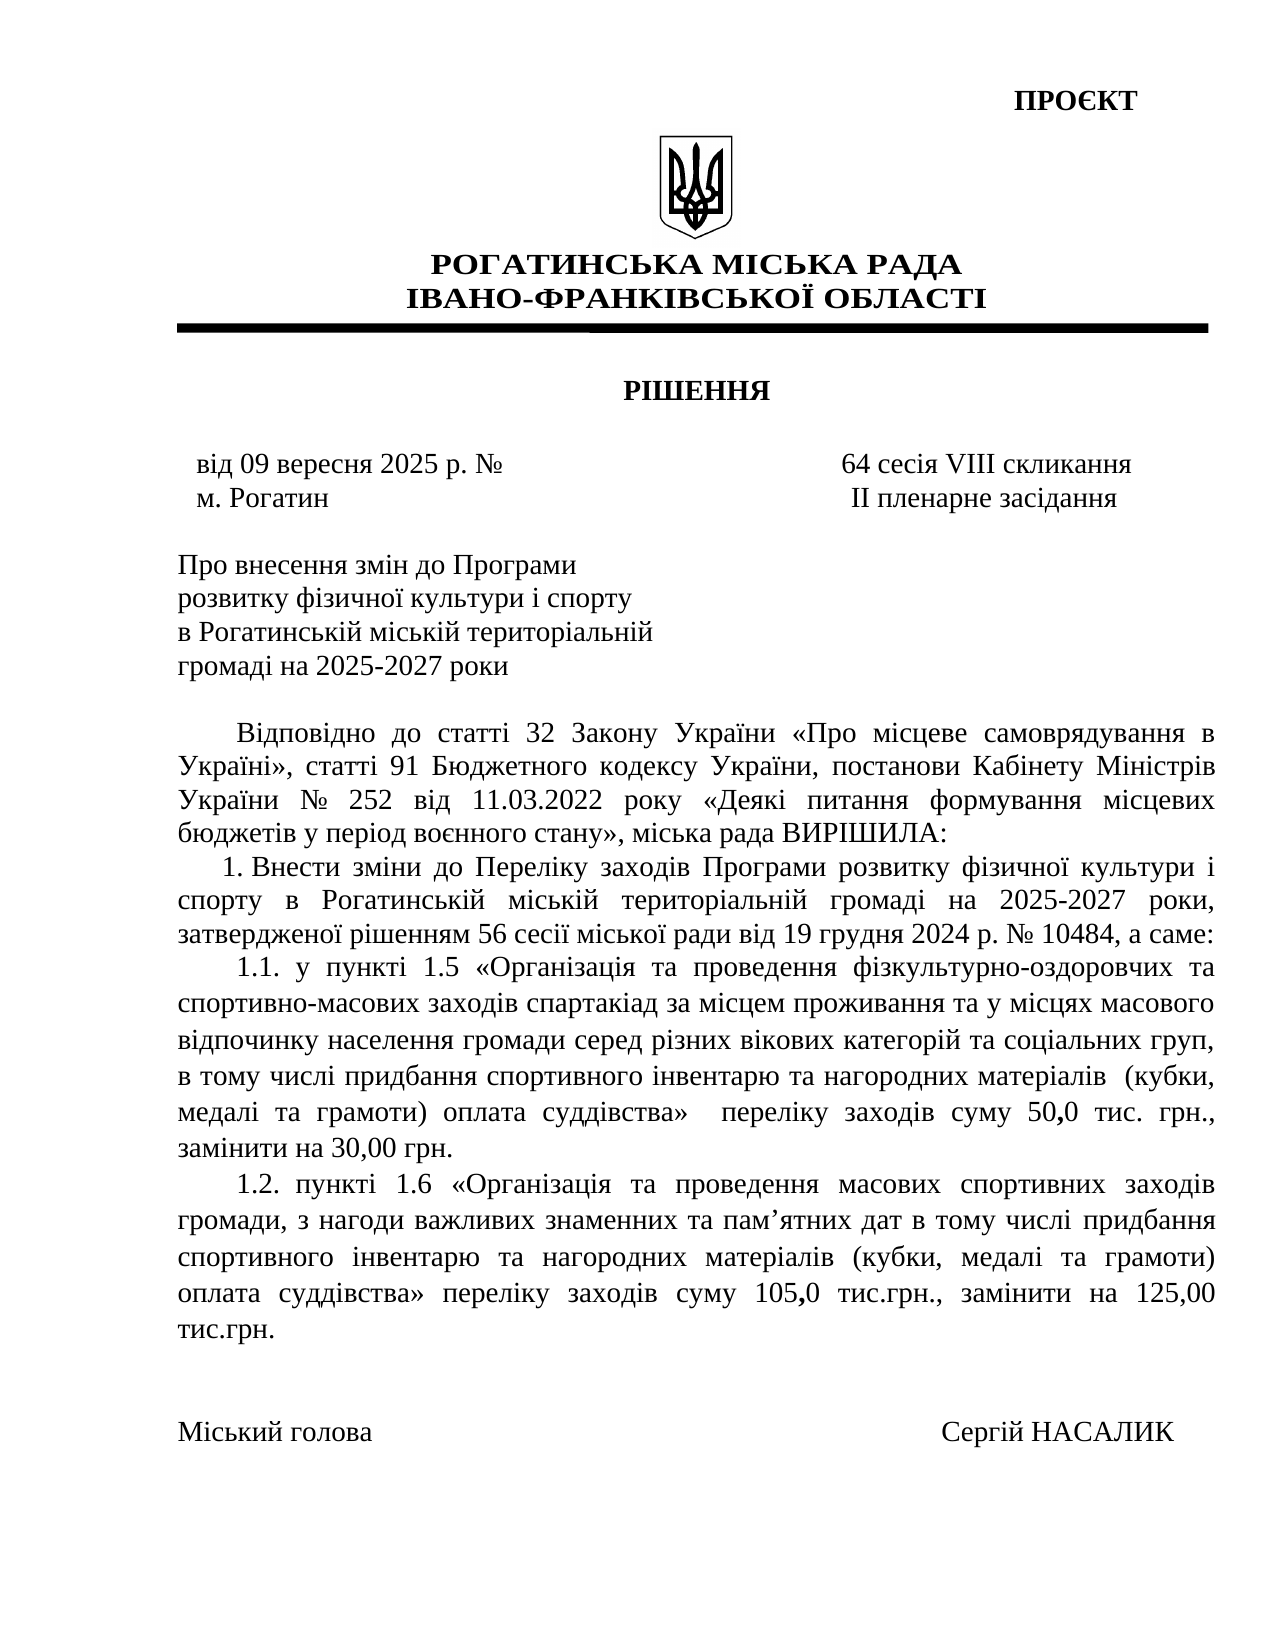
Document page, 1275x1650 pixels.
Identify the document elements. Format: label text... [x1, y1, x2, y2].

text ПРОЄКТ [177, 83, 1216, 116]
text громаді на 2025-2027 роки [177, 648, 1216, 681]
list пункті 1.6 «Opгaнізація та проведення масових спортивних заходів громади, з нагоди важливих знаменних та пам’ятних дат в тому числі придбання спортивного інвентарю та нагородних матеріалів (кубки, медалі та грамоти) оплата суддівства» переліку заходів суму 105,0 тис.грн., замінити на 125,00 тис.грн. [177, 1166, 1216, 1344]
text РІШЕННЯ [177, 373, 1216, 407]
text ІВАНО-ФРАНКІВСЬКОЇ ОБЛАСТІ [177, 281, 1216, 314]
text Про внесення змін до Програми [177, 547, 1216, 581]
list у пункті 1.5 «Організація та проведення фізкультурно-оздоровчих та спортивно-масових заходів спартакіад за місцем проживання та у місцях масового відпочинку населення громади серед різних вікових категорій та соціальних груп, в тому числі придбання спортивного інвентарю та нагородних матеріалів (кубки, медалі та грамоти) оплата суддівства» переліку заходів суму 50,0 тис. грн., замінити на 30,00 грн. [177, 949, 1216, 1164]
text Міський голова Сергій НАСАЛИК [177, 1414, 1216, 1448]
list Внести зміни до Переліку заходів Програми розвитку фізичної культури і спорту в Рогатинській міській територіальній громаді на 2025-2027 роки, затвердженої рішенням 56 сесії міської ради від 19 грудня 2024 р. № 10484, а саме: [177, 849, 1216, 949]
text м. Рогатин ІІ пленарне засідання [196, 480, 1272, 513]
text від 09 вересня 2025 р. № 64 сесія VIII скликання [196, 446, 1272, 480]
text Відповідно до статті 32 Закону України «Про місцеве самоврядування в Україні», статті 91 Бюджетного кодексу України, постанови Кабінету Міністрів України № 252 від 11.03.2022 року «Деякі питання формування місцевих бюджетів у період воєнного стану», міська рада ВИРІШИЛА: [177, 715, 1216, 849]
text в Рогатинській міській територіальній [177, 614, 1216, 648]
text розвитку фізичної культури і спорту [177, 581, 1216, 614]
text РОГАТИНСЬКА МІСЬКА РАДА [177, 247, 1216, 281]
